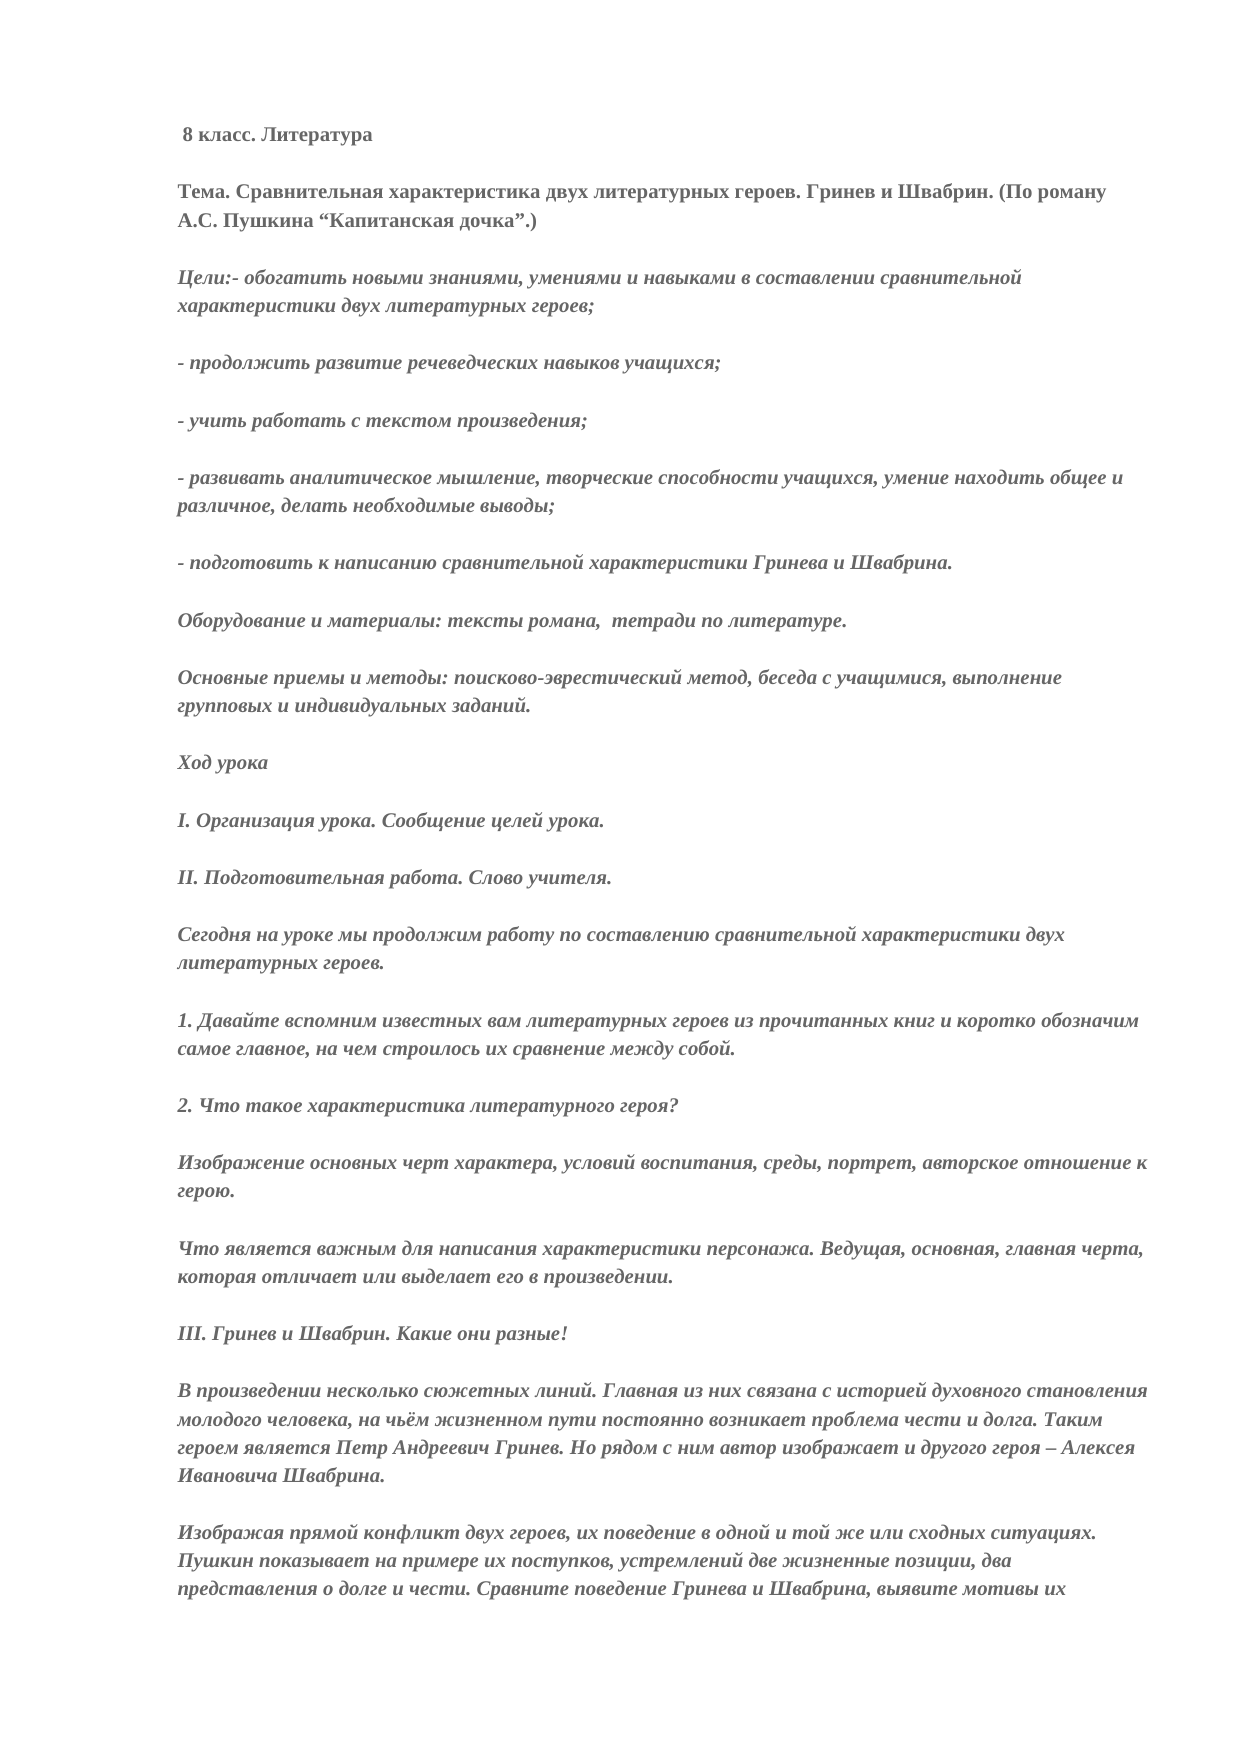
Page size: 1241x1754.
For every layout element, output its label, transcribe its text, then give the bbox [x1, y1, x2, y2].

text I. Организация урока. Сообщение целей урока. [177, 803, 1152, 832]
text III. Гринев и Швабрин. Какие они разные! [177, 1317, 1152, 1345]
text В произведении несколько сюжетных линий. Главная из них связана с историей духовного становления молодого человека, на чьём жизненном пути постоянно возникает проблема чести и долга. Таким героем является Петр Андреевич Гринев. Но рядом с ним автор изображает и другого героя – Алексея Ивановича Швабрина. [177, 1374, 1152, 1487]
text II. Подготовительная работа. Слово учителя. [177, 861, 1152, 889]
text - развивать аналитическое мышление, творческие способности учащихся, умение находить общее и различное, делать необходимые выводы; [177, 461, 1152, 517]
text Сегодня на уроке мы продолжим работу по составлению сравнительной характеристики двух литературных героев. [177, 918, 1152, 974]
text Изображение основных черт характера, условий воспитания, среды, портрет, авторское отношение к герою. [177, 1146, 1152, 1202]
text 8 класс. Литература [177, 118, 1152, 146]
text Что является важным для написания характеристики персонажа. Ведущая, основная, главная черта, которая отличает или выделает его в произведении. [177, 1232, 1152, 1288]
text Оборудование и материалы: тексты романа, тетради по литературе. [177, 603, 1152, 632]
text 1. Давайте вспомним известных вам литературных героев из прочитанных книг и коротко обозначим самое главное, на чем строилось их сравнение между собой. [177, 1003, 1152, 1060]
text 2. Что такое характеристика литературного героя? [177, 1089, 1152, 1117]
text - продолжить развитие речеведческих навыков учащихся; [177, 346, 1152, 374]
text Цели:- обогатить новыми знаниями, умениями и навыками в составлении сравнительной характеристики двух литературных героев; [177, 261, 1152, 317]
text - учить работать с текстом произведения; [177, 403, 1152, 432]
text - подготовить к написанию сравнительной характеристики Гринева и Швабрина. [177, 546, 1152, 574]
text Тема. Сравнительная характеристика двух литературных героев. Гринев и Швабрин. (По роману А.С. Пушкина “Капитанская дочка”.) [177, 175, 1152, 232]
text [177, 1516, 1152, 1600]
text Основные приемы и методы: поисково-эврестический метод, беседа с учащимися, выполнение групповых и индивидуальных заданий. [177, 661, 1152, 717]
text Ход урока [177, 746, 1152, 774]
